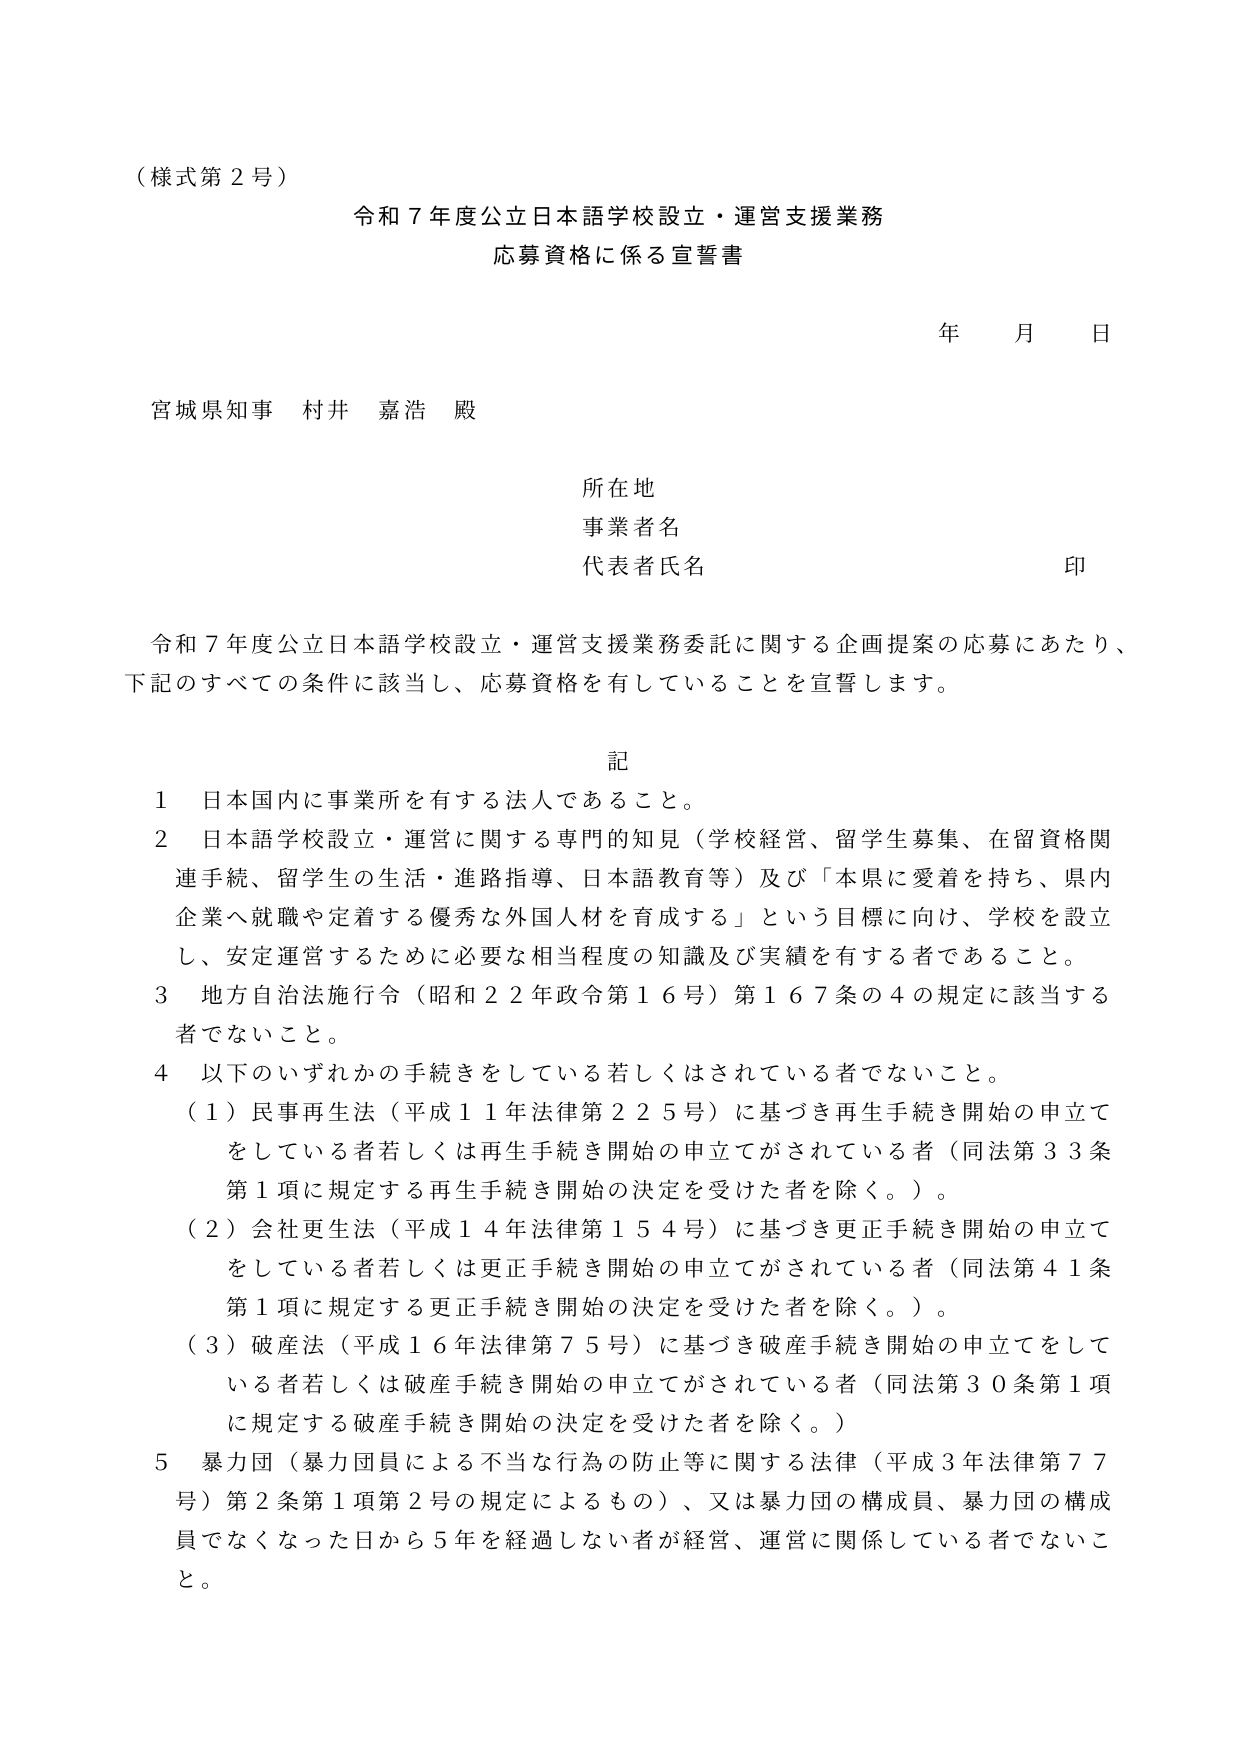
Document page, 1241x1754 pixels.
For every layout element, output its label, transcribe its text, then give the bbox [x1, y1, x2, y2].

text 代表者氏名 印 [494, 546, 1146, 585]
text １ 日本国内に事業所を有する法人であること。 [147, 779, 1116, 818]
text （１）民事再生法（平成１１年法律第２２５号）に基づき再生手続き開始の申立てをしている者若しくは再生手続き開始の申立てがされている者（同法第３３条第１項に規定する再生手続き開始の決定を受けた者を除く。）。 [171, 1091, 1116, 1208]
subtitle 記 [124, 741, 1116, 779]
text 令和７年度公立日本語学校設立・運営支援業務委託に関する企画提案の応募にあたり、下記のすべての条件に該当し、応募資格を有していることを宣誓します。 [124, 624, 1116, 702]
text 所在地 [494, 468, 1116, 507]
text 年 月 日 [124, 312, 1116, 351]
text ４ 以下のいずれかの手続きをしている若しくはされている者でないこと。 [147, 1052, 1116, 1091]
text ５ 暴力団（暴力団員による不当な行為の防止等に関する法律（平成３年法律第７７号）第２条第１項第２号の規定によるもの）、又は暴力団の構成員、暴力団の構成員でなくなった日から５年を経過しない者が経営、運営に関係している者でないこと。 [147, 1442, 1116, 1598]
text （３）破産法（平成１６年法律第７５号）に基づき破産手続き開始の申立てをしている者若しくは破産手続き開始の申立てがされている者（同法第３０条第１項に規定する破産手続き開始の決定を受けた者を除く。） [172, 1325, 1116, 1442]
text （２）会社更生法（平成１４年法律第１５４号）に基づき更正手続き開始の申立てをしている者若しくは更正手続き開始の申立てがされている者（同法第４１条第１項に規定する更正手続き開始の決定を受けた者を除く。）。 [171, 1208, 1116, 1325]
text ３ 地方自治法施行令（昭和２２年政令第１６号）第１６７条の４の規定に該当する者でないこと。 [147, 974, 1116, 1052]
text 令和７年度公立日本語学校設立・運営支援業務 [124, 195, 1116, 234]
text 事業者名 [494, 507, 1116, 546]
text （様式第２号） [124, 156, 1116, 195]
text 宮城県知事 村井 嘉浩 殿 [124, 390, 1116, 429]
text 応募資格に係る宣誓書 [124, 234, 1116, 273]
text ２ 日本語学校設立・運営に関する専門的知見（学校経営、留学生募集、在留資格関連手続、留学生の生活・進路指導、日本語教育等）及び「本県に愛着を持ち、県内企業へ就職や定着する優秀な外国人材を育成する」という目標に向け、学校を設立し、安定運営するために必要な相当程度の知識及び実績を有する者であること。 [147, 818, 1116, 974]
